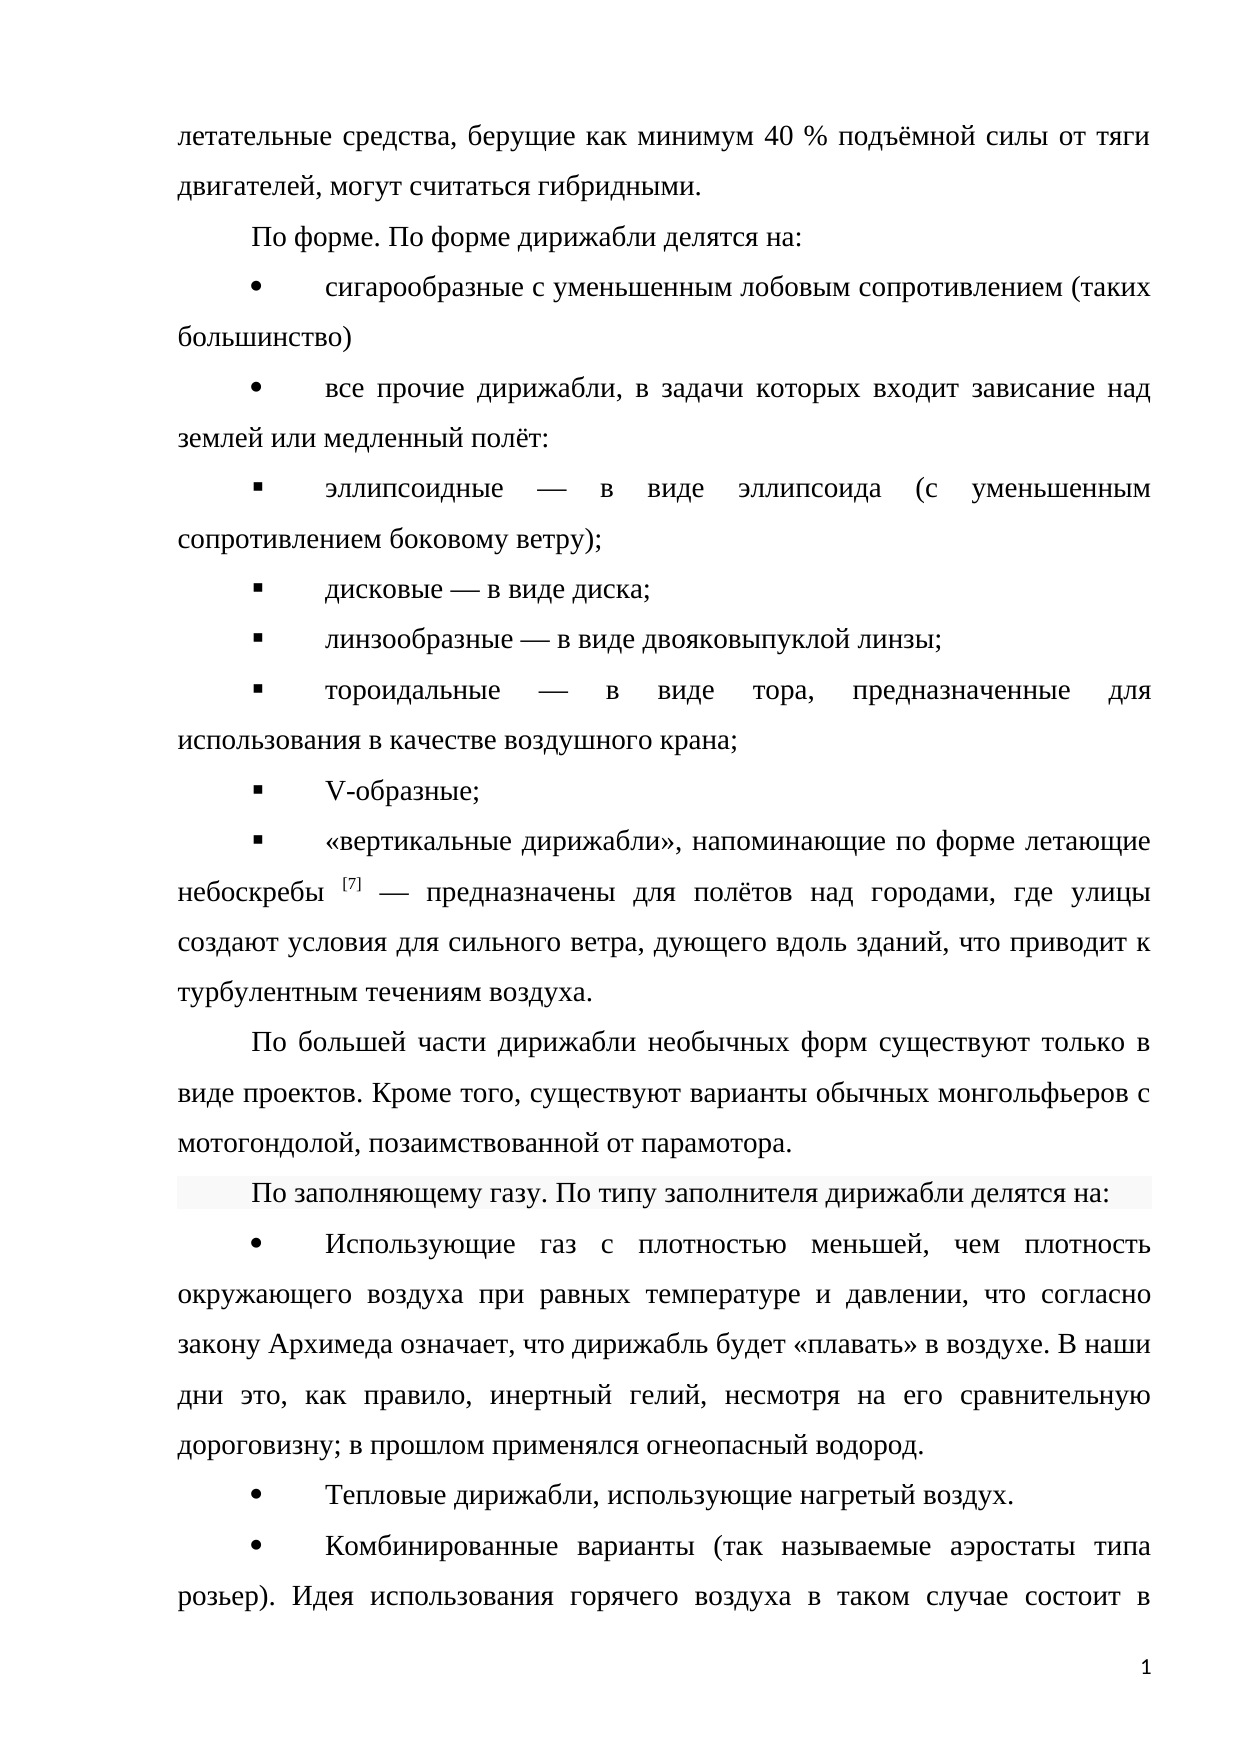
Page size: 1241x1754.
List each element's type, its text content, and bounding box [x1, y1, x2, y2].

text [177, 118, 1152, 202]
list V-образные; [177, 773, 1152, 806]
list эллипсоидные — в виде эллипсоида (с уменьшенным сопротивлением боковому ветру); [177, 471, 1152, 554]
list Тепловые дирижабли, использующие нагретый воздух. [177, 1477, 1152, 1511]
list линзообразные — в виде двояковыпуклой линзы; [177, 622, 1152, 655]
list дисковые — в виде диска; [177, 571, 1152, 605]
list сигарообразные с уменьшенным лобовым сопротивлением (таких большинство) [177, 269, 1152, 353]
text По большей части дирижабли необычных форм существуют только в виде проектов. Кроме того, существуют варианты обычных монгольфьеров с мотогондолой, позаимствованной от парамотора. [177, 1024, 1152, 1159]
list «вертикальные дирижабли», напоминающие по форме летающие небоскребы [7] — предназначены для полётов над городами, где улицы создают условия для сильного ветра, дующего вдоль зданий, что приводит к турбулентным течениям воздуха. [177, 823, 1152, 1008]
list все прочие дирижабли, в задачи которых входит зависание над землей или медленный полёт: [177, 370, 1152, 454]
text По форме. По форме дирижабли делятся на: [177, 219, 1152, 252]
list тороидальные — в виде тора, предназначенные для использования в качестве воздушного крана; [177, 672, 1152, 756]
list Использующие газ с плотностью меньшей, чем плотность окружающего воздуха при равных температуре и давлении, что согласно закону Архимеда означает, что дирижабль будет «плавать» в воздухе. В наши дни это, как правило, инертный гелий, несмотря на его сравнительную дороговизну; в прошлом применялся огнеопасный водород. [177, 1226, 1152, 1461]
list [177, 1528, 1152, 1612]
text По заполняющему газу. По типу заполнителя дирижабли делятся на: [177, 1176, 1152, 1209]
